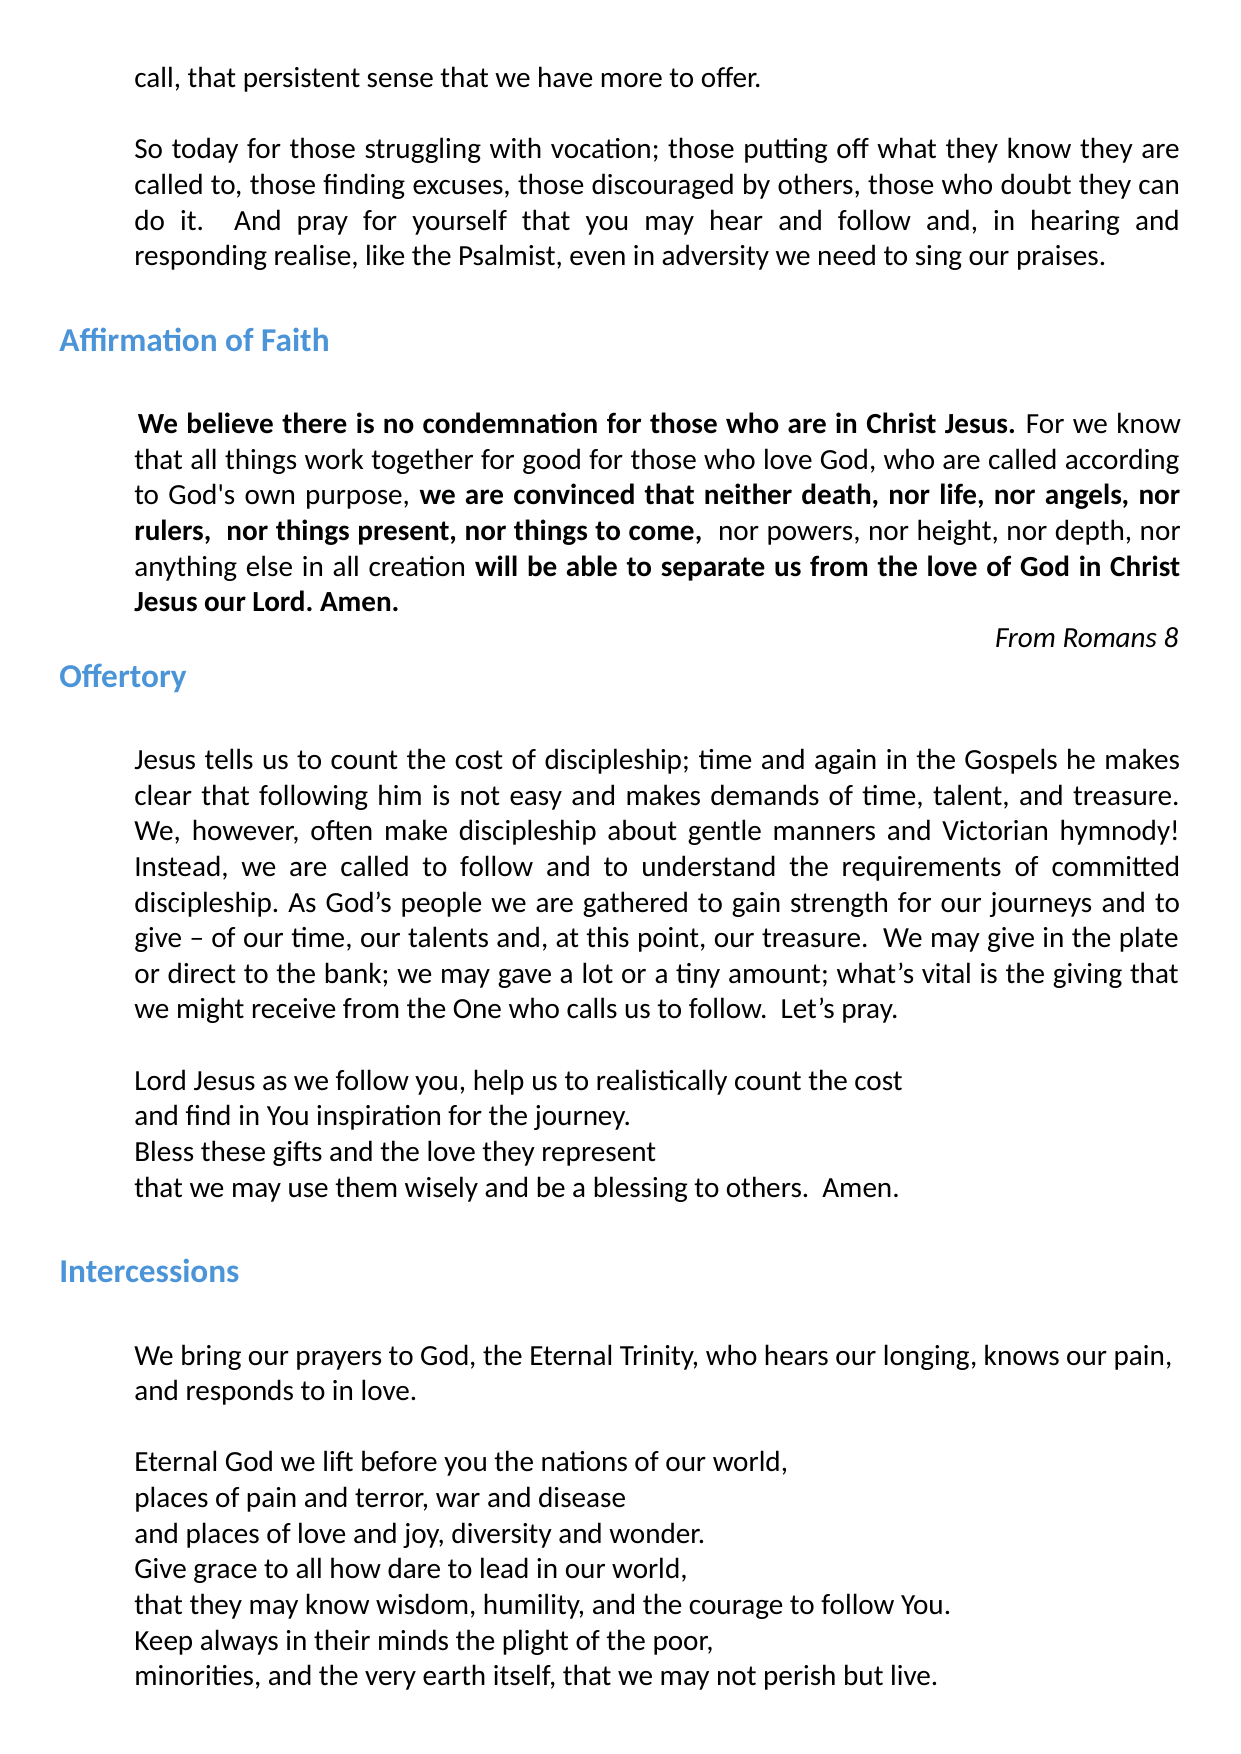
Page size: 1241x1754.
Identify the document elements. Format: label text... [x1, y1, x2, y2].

text Eternal God we lift before you the nations of our world, [59, 1443, 1181, 1479]
text Give grace to all how dare to lead in our world, [59, 1550, 1181, 1586]
text Bless these gifts and the love they represent [59, 1133, 1181, 1169]
text We bring our prayers to God, the Eternal Trinity, who hears our longing, knows our pain, and responds to in love. [134, 1337, 1181, 1408]
text Keep always in their minds the plight of the poor, [59, 1622, 1181, 1657]
text that they may know wisdom, humility, and the courage to follow You. [59, 1586, 1181, 1622]
text minorities, and the very earth itself, that we may not perish but live. [59, 1657, 1181, 1693]
text From Romans 8 [59, 619, 1181, 654]
text Lord Jesus as we follow you, help us to realistically count the cost [59, 1062, 1181, 1097]
text We believe there is no condemnation for those who are in Christ Jesus. For we know that all things work together for good for those who love God, who are called according to God's own purpose, we are convinced that neither death, nor life, nor angels, nor rulers, nor things present, nor things to come, nor powers, nor height, nor depth, nor anything else in all creation will be able to separate us from the love of God in Christ Jesus our Lord. Amen. [134, 405, 1181, 619]
text Jesus tells us to count the cost of discipleship; time and again in the Gospels he makes clear that following him is not easy and makes demands of time, talent, and treasure. We, however, often make discipleship about gentle manners and Victorian hymnody! Instead, we are called to follow and to understand the requirements of committed discipleship. As God’s people we are gathered to gain strength for our journeys and to give – of our time, our talents and, at this point, our treasure. We may give in the plate or direct to the bank; we may gave a lot or a tiny amount; what’s vital is the giving that we might receive from the One who calls us to follow. Let’s pray. [134, 741, 1181, 1026]
text and places of love and joy, diversity and wonder. [59, 1515, 1181, 1550]
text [134, 59, 1181, 95]
text Affirmation of Faith [59, 319, 1181, 359]
text that we may use them wisely and be a blessing to others. Amen. [59, 1169, 1181, 1204]
text Intercessions [59, 1250, 1181, 1291]
text and find in You inspiration for the journey. [59, 1097, 1181, 1133]
text Offertory [59, 654, 1181, 695]
text places of pain and terror, war and disease [59, 1479, 1181, 1515]
text So today for those struggling with vocation; those putting off what they know they are called to, those finding excuses, those discouraged by others, those who doubt they can do it. And pray for yourself that you may hear and follow and, in hearing and responding realise, like the Psalmist, even in adversity we need to sing our praises. [134, 130, 1181, 273]
